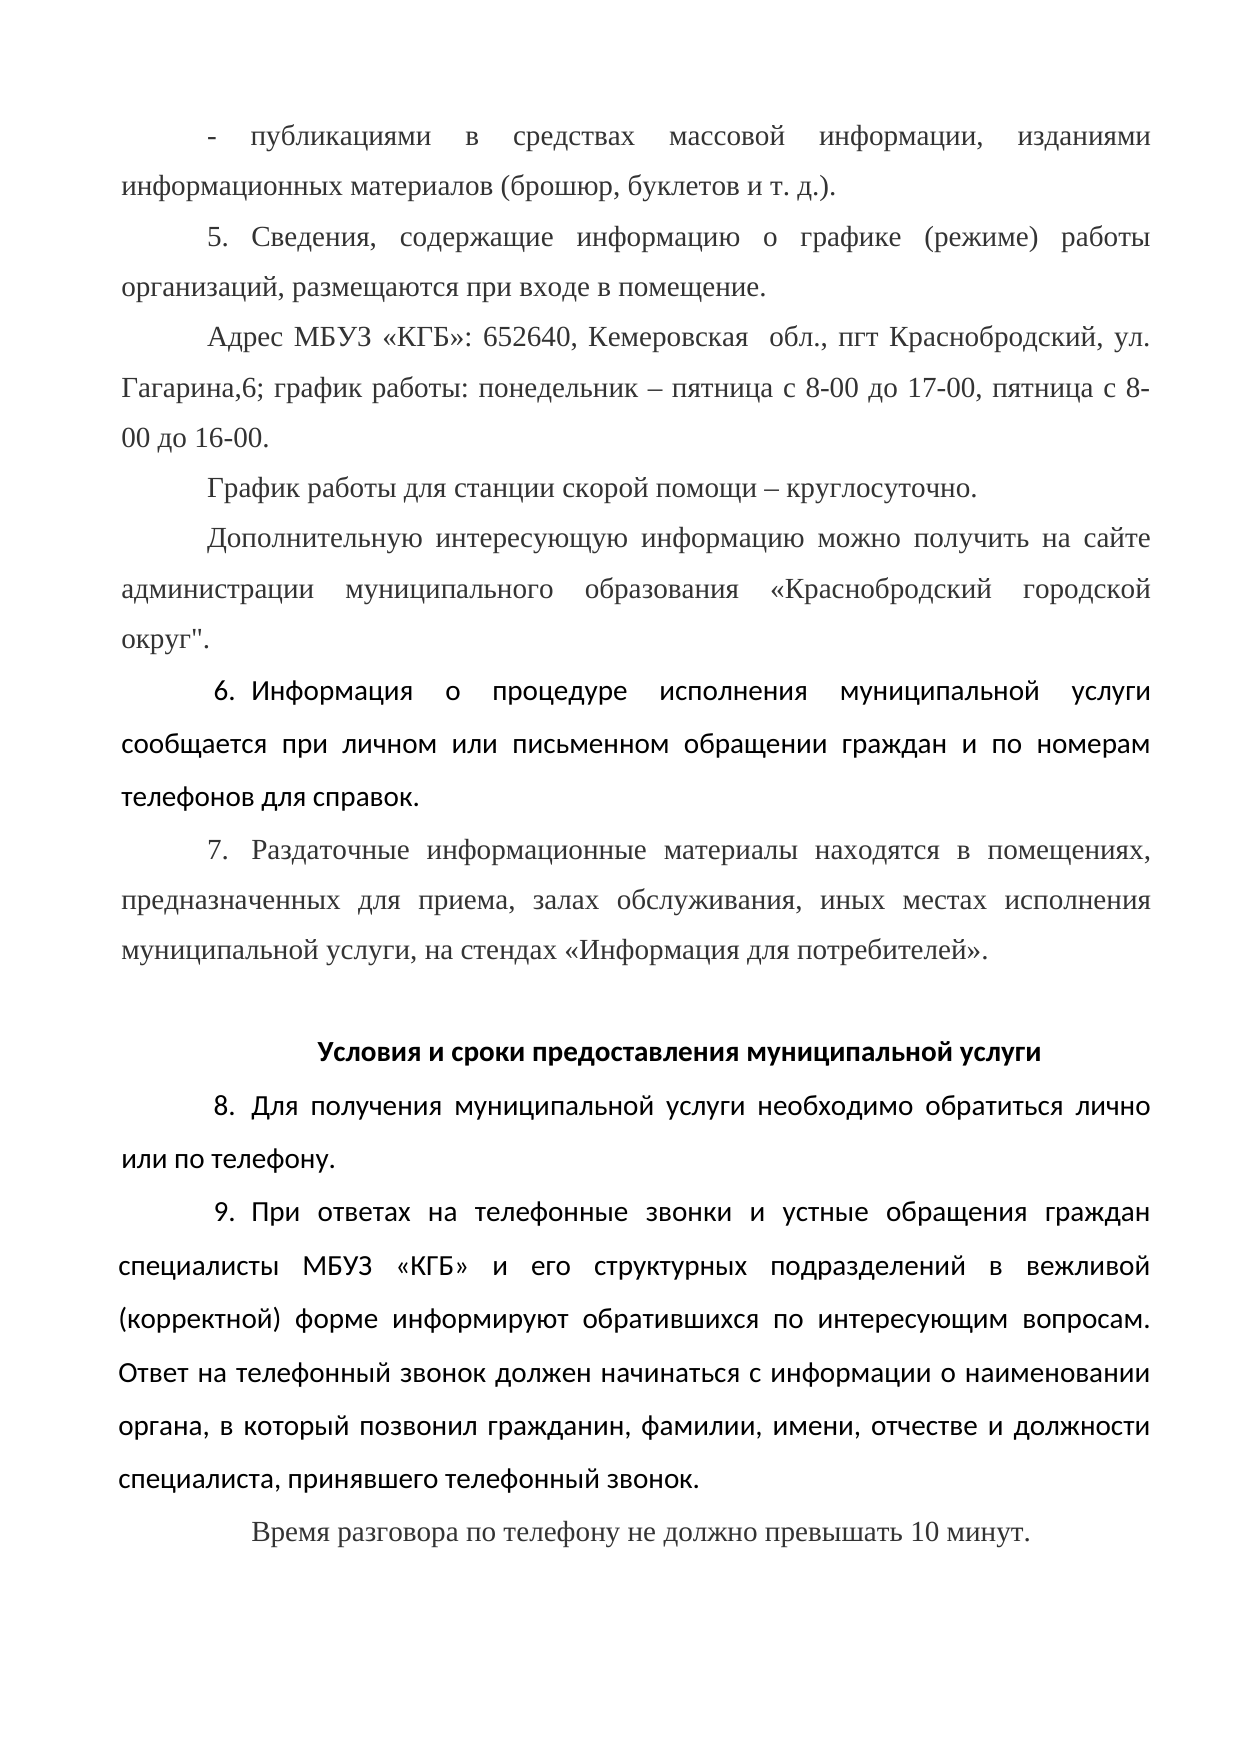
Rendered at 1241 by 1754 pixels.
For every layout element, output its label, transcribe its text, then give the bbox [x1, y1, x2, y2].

text 8. Для получения муниципальной услуги необходимо обратиться лично или по телефону. [121, 1087, 1152, 1176]
text Условия и сроки предоставления муниципальной услуги [121, 1033, 1152, 1069]
text Дополнительную интересующую информацию можно получить на сайте администрации муниципального образования «Краснобродский городской округ". [121, 521, 1152, 655]
text График работы для станции скорой помощи – круглосуточно. [121, 470, 1152, 504]
text 9. При ответах на телефонные звонки и устные обращения граждан специалисты МБУЗ «КГБ» и его структурных подразделений в вежливой (корректной) форме информируют обратившихся по интересующим вопросам. Ответ на телефонный звонок должен начинаться с информации о наименовании органа, в который позвонил гражданин, фамилии, имени, отчестве и должности специалиста, принявшего телефонный звонок. [118, 1193, 1152, 1496]
text 6. Информация о процедуре исполнения муниципальной услуги сообщается при личном или письменном обращении граждан и по номерам телефонов для справок. [121, 672, 1152, 814]
text 5. Сведения, содержащие информацию о графике (режиме) работы организаций, размещаются при входе в помещение. [121, 219, 1152, 303]
text Время разговора по телефону не должно превышать 10 минут. [121, 1514, 1152, 1548]
text Адрес МБУЗ «КГБ»: 652640, Кемеровская обл., пгт Краснобродский, ул. Гагарина,6; график работы: понедельник – пятница с 8-00 до 17-00, пятница с 8-00 до 16-00. [121, 319, 1152, 453]
text - публикациями в средствах массовой информации, изданиями информационных материалов (брошюр, буклетов и т. д.). [121, 118, 1152, 202]
text 7. Раздаточные информационные материалы находятся в помещениях, предназначенных для приема, залах обслуживания, иных местах исполнения муниципальной услуги, на стендах «Информация для потребителей». [121, 832, 1152, 966]
